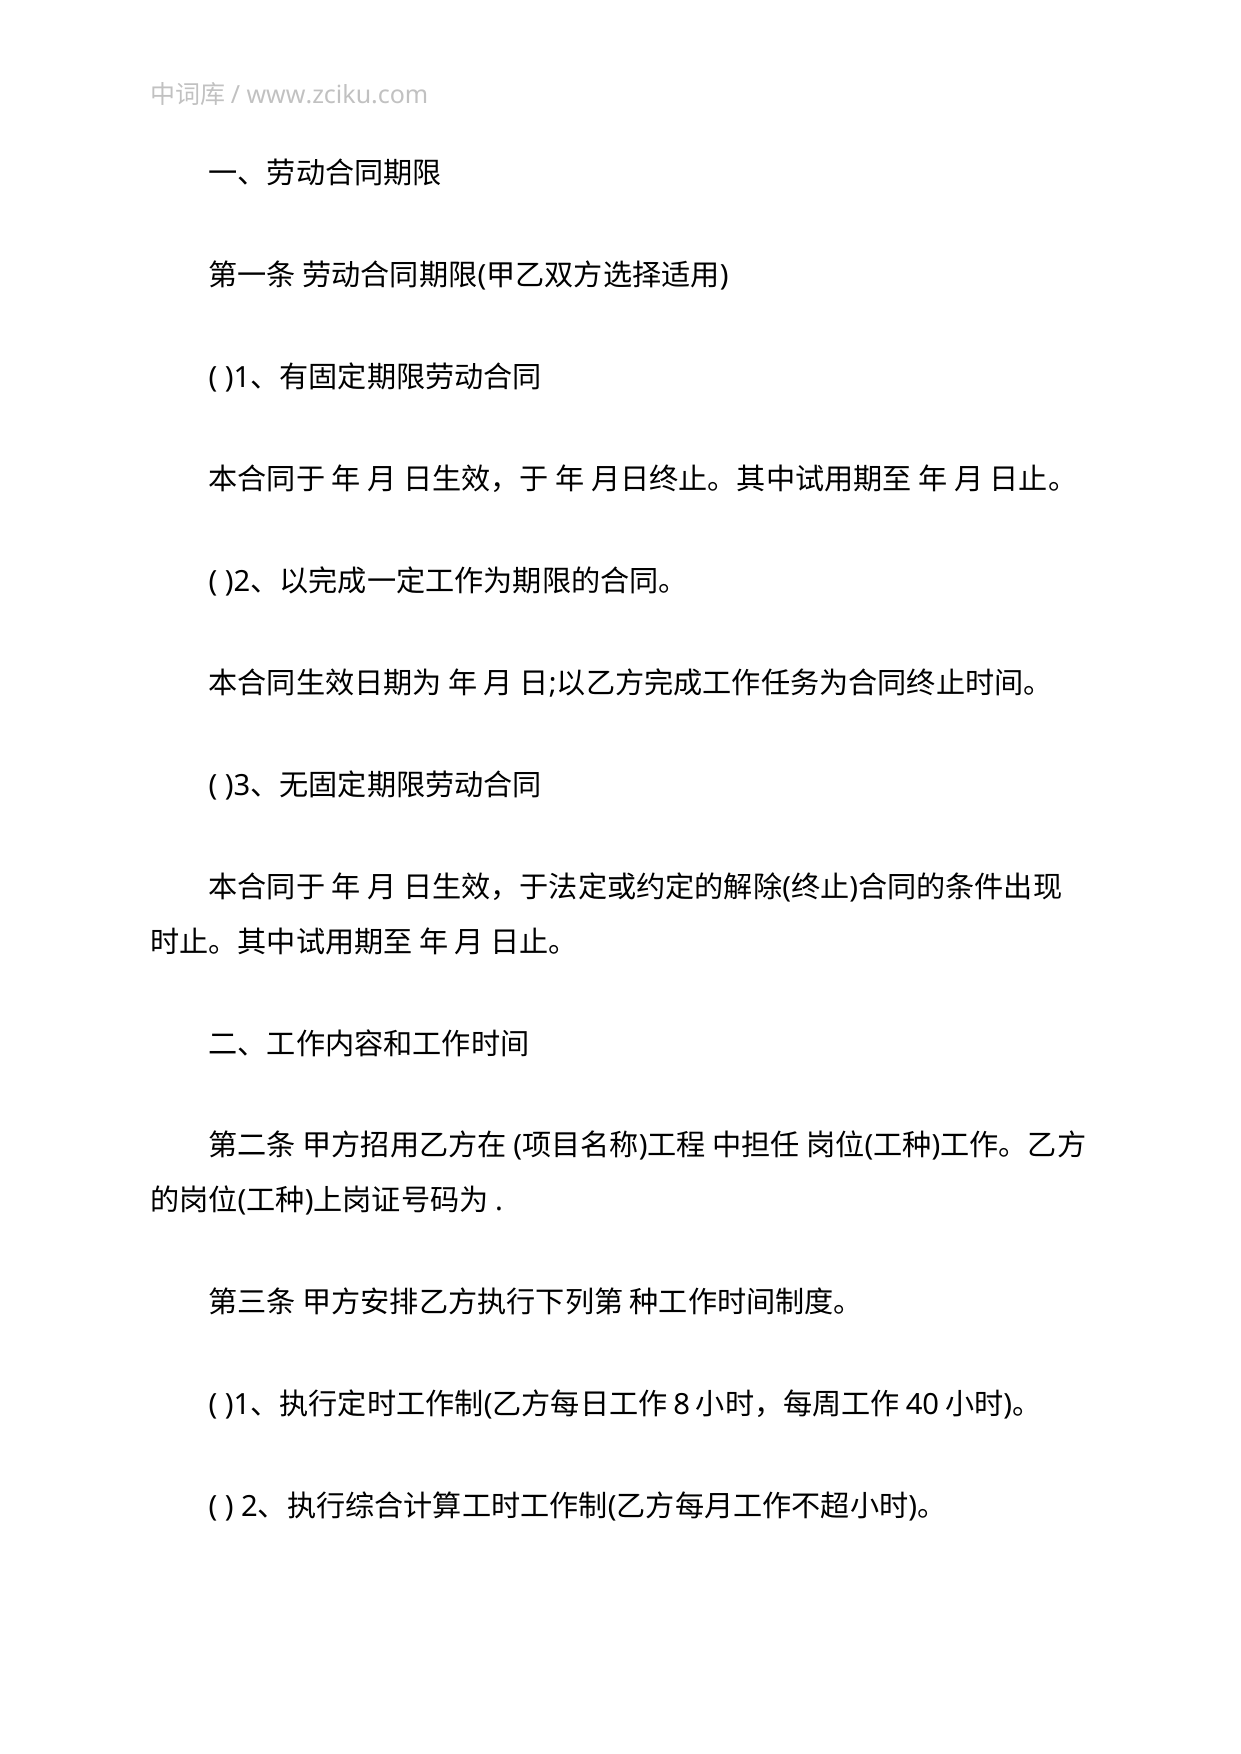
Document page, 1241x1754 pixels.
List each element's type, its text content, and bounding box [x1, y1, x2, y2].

text 本合同于 年 月 日生效，于 年 月日终止。其中试用期至 年 月 日止。 [150, 456, 1090, 498]
text 本合同于 年 月 日生效，于法定或约定的解除(终止)合同的条件出现时止。其中试用期至 年 月 日止。 [150, 863, 1090, 961]
text 第三条 甲方安排乙方执行下列第 种工作时间制度。 [150, 1279, 1090, 1321]
text 本合同生效日期为 年 月 日;以乙方完成工作任务为合同终止时间。 [150, 659, 1090, 702]
text ( )1、有固定期限劳动合同 [150, 354, 1090, 396]
text ( )2、以完成一定工作为期限的合同。 [150, 557, 1090, 600]
text ( )3、无固定期限劳动合同 [150, 761, 1090, 804]
text 一、劳动合同期限 [150, 150, 1090, 192]
text 第二条 甲方招用乙方在 (项目名称)工程 中担任 岗位(工种)工作。乙方的岗位(工种)上岗证号码为 . [150, 1122, 1090, 1219]
text 第一条 劳动合同期限(甲乙双方选择适用) [150, 252, 1090, 294]
text ( )1、执行定时工作制(乙方每日工作8小时，每周工作40小时)。 [150, 1381, 1090, 1423]
text 二、工作内容和工作时间 [150, 1020, 1090, 1062]
text ( ) 2、执行综合计算工时工作制(乙方每月工作不超小时)。 [150, 1483, 1090, 1525]
